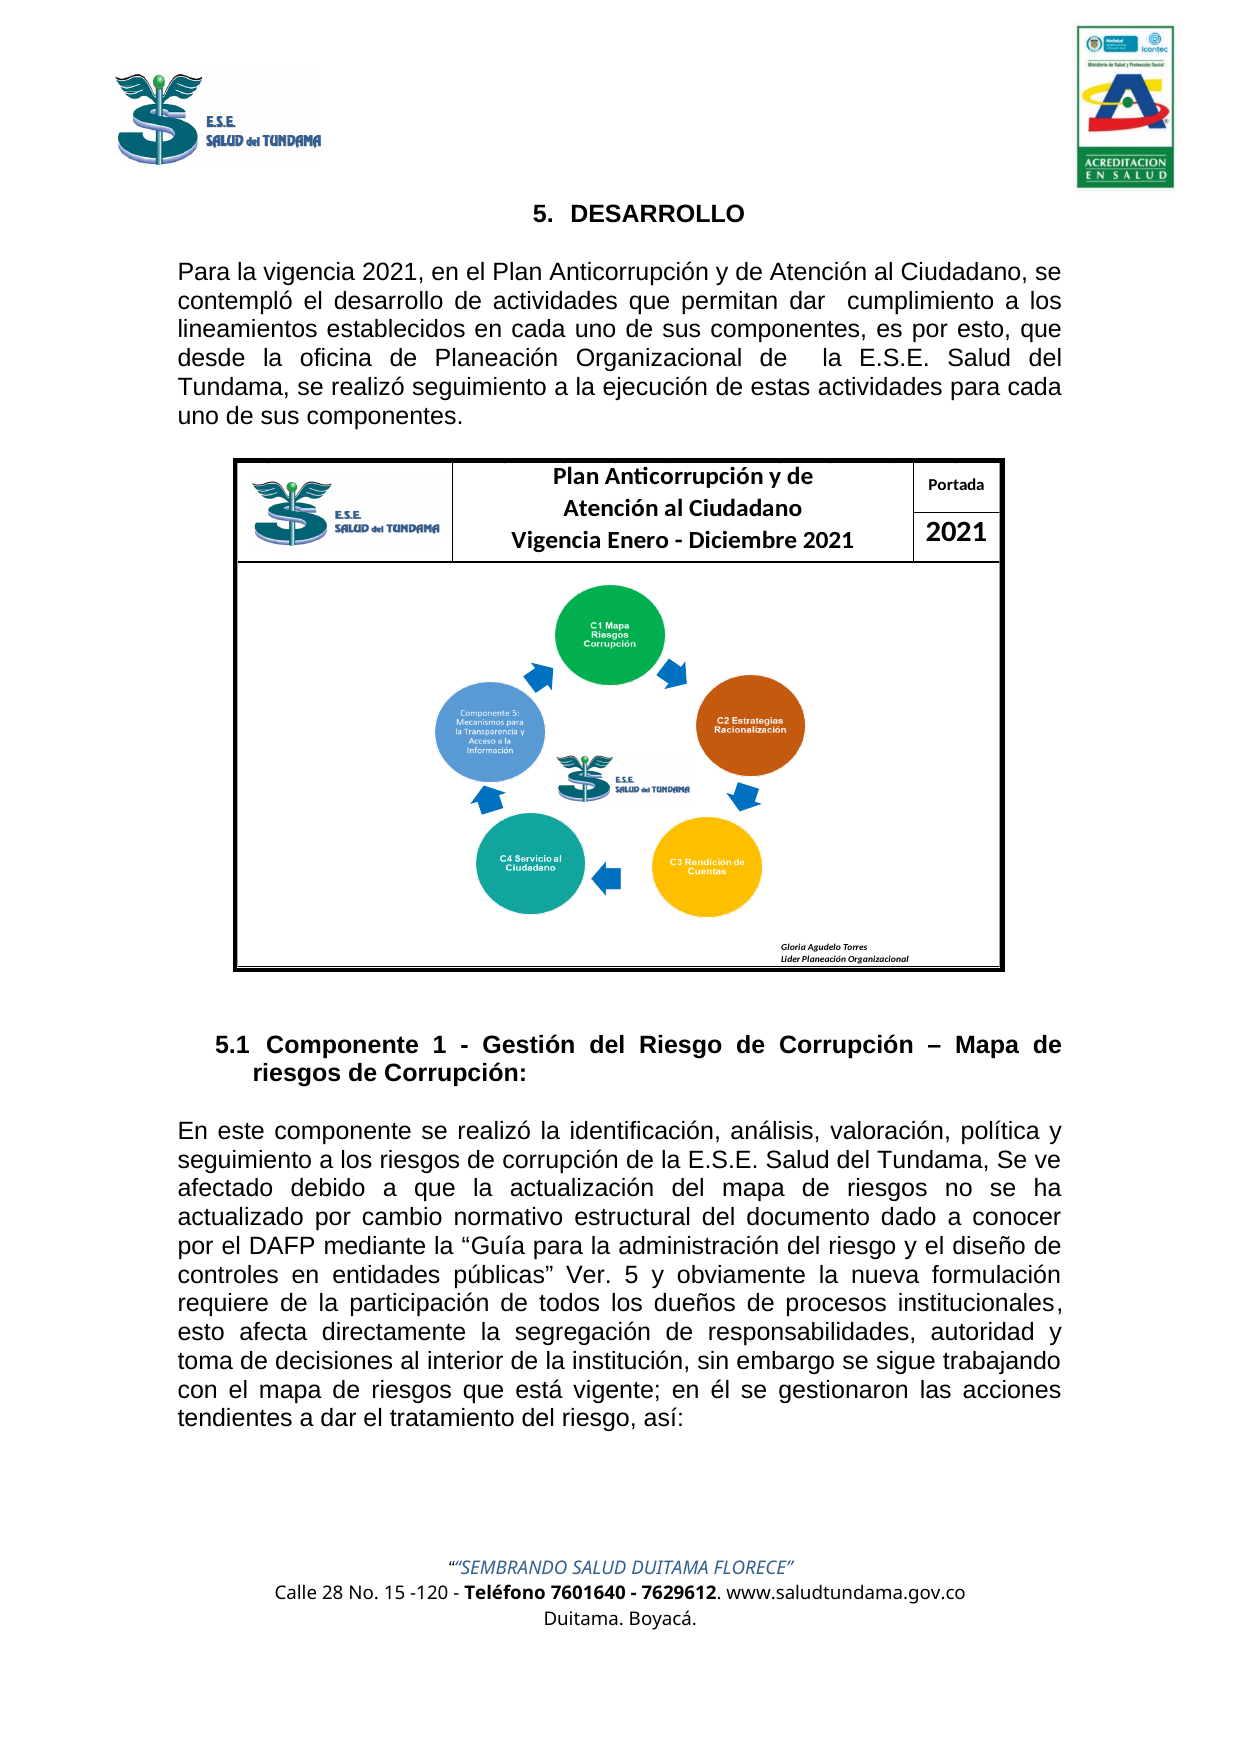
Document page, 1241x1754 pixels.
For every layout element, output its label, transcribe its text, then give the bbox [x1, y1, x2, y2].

picture [113, 65, 325, 171]
list DESARROLLO [215, 199, 1063, 228]
picture [1072, 20, 1179, 193]
text En este componente se realizó la identificación, análisis, valoración, política y seguimiento a los riesgos de corrupción de la E.S.E. Salud del Tundama, Se ve afectado debido a que la actualización del mapa de riesgos no se ha actualizado por cambio normativo estructural del documento dado a conocer por el DAFP mediante la “Guía para la administración del riesgo y el diseño de controles en entidades públicas” Ver. 5 y obviamente la nueva formulación requiere de la participación de todos los dueños de procesos institucionales, esto afecta directamente la segregación de responsabilidades, autoridad y toma de decisiones al interior de la institución, sin embargo se sigue trabajando con el mapa de riesgos que está vigente; en él se gestionaron las acciones tendientes a dar el tratamiento del riesgo, así: [177, 1116, 1063, 1432]
text Para la vigencia 2021, en el Plan Anticorrupción y de Atención al Ciudadano, se contempló el desarrollo de actividades que permitan dar cumplimiento a los lineamientos establecidos en cada uno de sus componentes, es por esto, que desde la oficina de Planeación Organizacional de la E.S.E. Salud del Tundama, se realizó seguimiento a la ejecución de estas actividades para cada uno de sus componentes. [177, 257, 1063, 429]
list Componente 1 - Gestión del Riesgo de Corrupción – Mapa de riesgos de Corrupción: [215, 1030, 1063, 1087]
